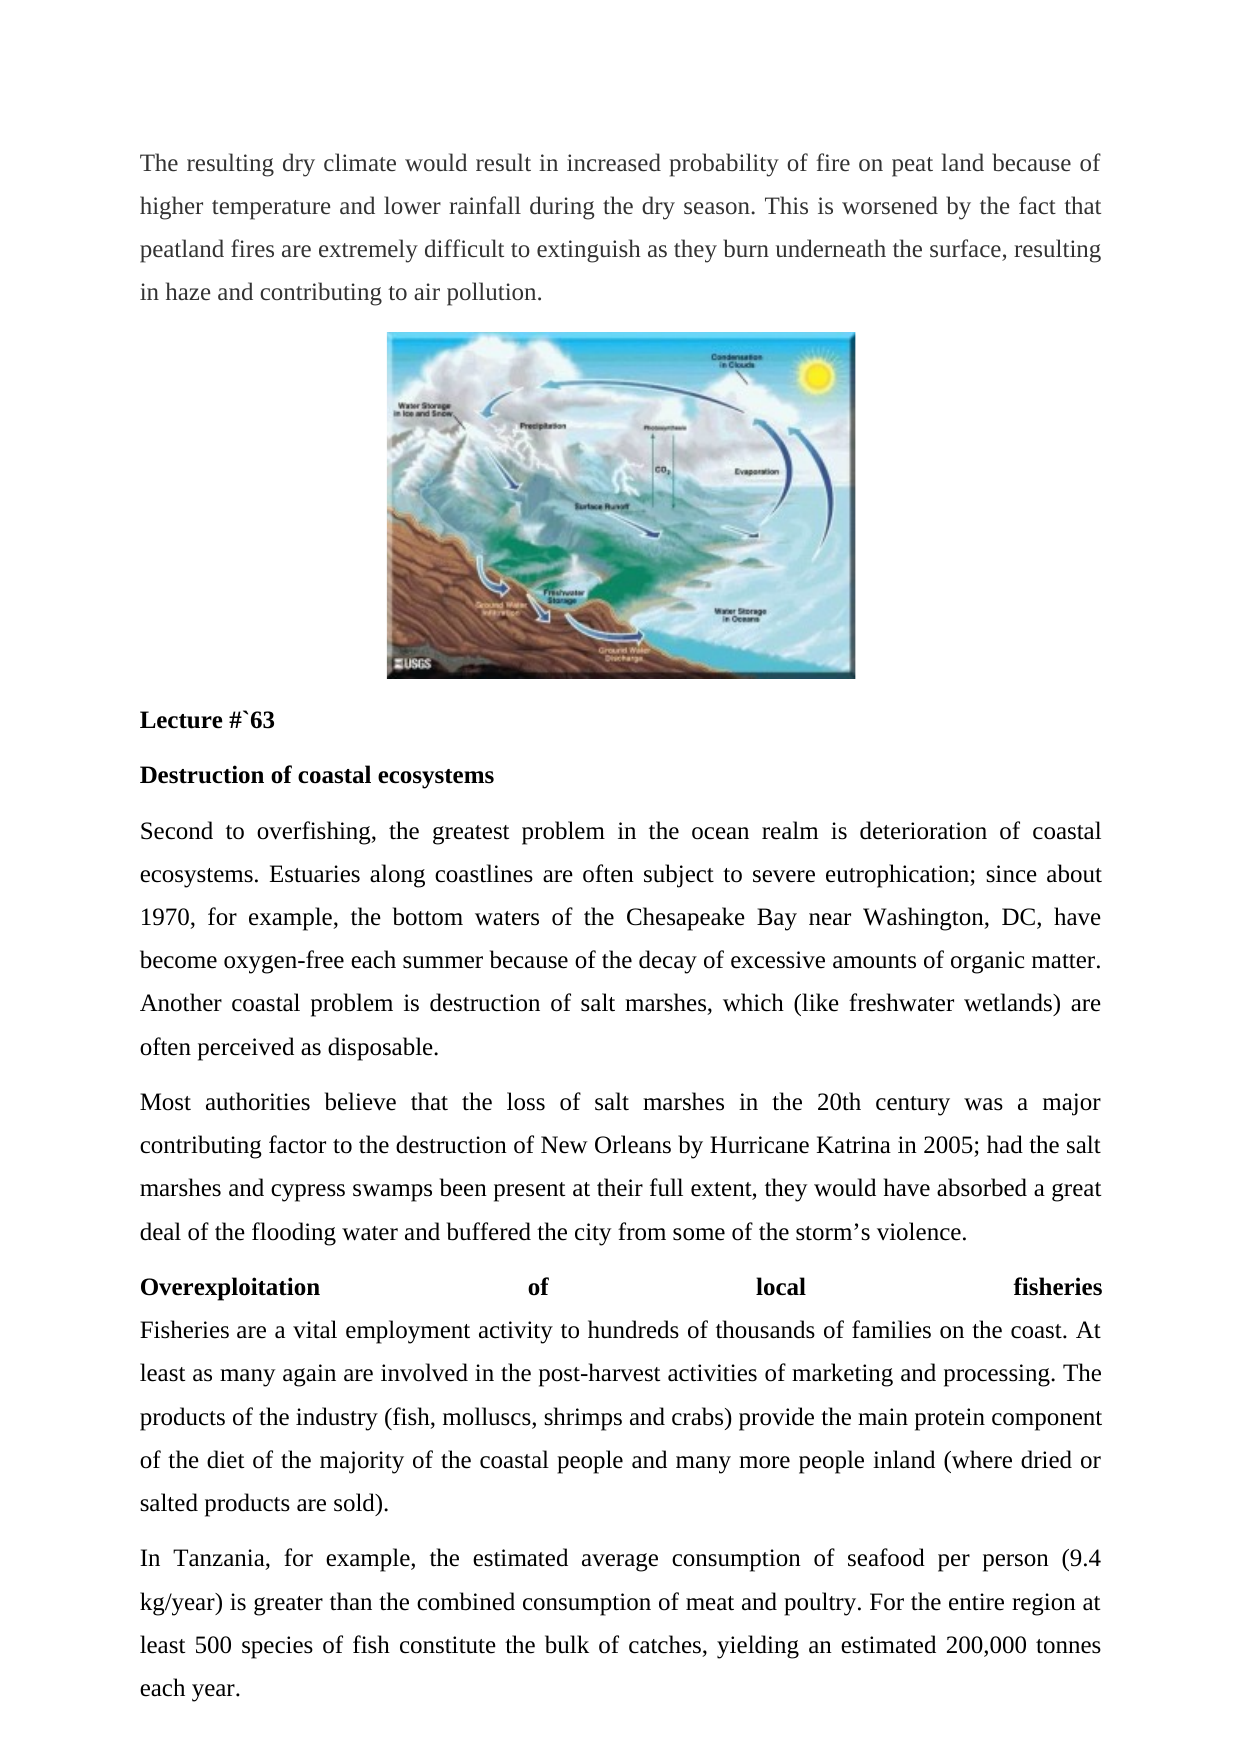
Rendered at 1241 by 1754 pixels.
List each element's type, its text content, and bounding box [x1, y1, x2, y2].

text In Tanzania, for example, the estimated average consumption of seafood per person (9.4 kg/year) is greater than the combined consumption of meat and poultry. For the entire region at least 500 species of fish constitute the bulk of catches, yielding an estimated 200,000 tonnes each year. [139, 1543, 1103, 1702]
text Destruction of coastal ecosystems [139, 760, 1103, 789]
picture [386, 332, 856, 679]
text Lecture #`63 [139, 705, 1103, 733]
text Most authorities believe that the loss of salt marshes in the 20th century was a major contributing factor to the destruction of New Orleans by Hurricane Katrina in 2005; had the salt marshes and cypress swamps been present at their full extent, they would have absorbed a great deal of the flooding water and buffered the city from some of the storm’s violence. [139, 1087, 1103, 1245]
text Second to overfishing, the greatest problem in the ocean realm is deterioration of coastal ecosystems. Estuaries along coastlines are often subject to severe eutrophication; since about 1970, for example, the bottom waters of the Chesapeake Bay near Washington, DC, have become oxygen-free each summer because of the decay of excessive amounts of organic matter. Another coastal problem is destruction of salt marshes, which (like freshwater wetlands) are often perceived as disposable. [139, 816, 1103, 1060]
text Overexploitation of local fisheries Fisheries are a vital employment activity to hundreds of thousands of families on the coast. At least as many again are involved in the post-harvest activities of marketing and processing. The products of the industry (fish, molluscs, shrimps and crabs) provide the main protein component of the diet of the majority of the coastal people and many more people inland (where dried or salted products are sold). [139, 1272, 1103, 1380]
text The resulting dry climate would result in increased probability of fire on peat land because of higher temperature and lower rainfall during the dry season. This is worsened by the fact that peatland fires are extremely difficult to extinguish as they burn underneath the surface, resulting in haze and contributing to air pollution. [139, 158, 1103, 213]
text The resulting dry climate would result in increased probability of fire on peat land because of higher temperature and lower rainfall during the dry season. This is worsened by the fact that peatland fires are extremely difficult to extinguish as they burn underneath the surface, resulting in haze and contributing to air pollution. [139, 214, 1103, 306]
text Overexploitation of local fisheries Fisheries are a vital employment activity to hundreds of thousands of families on the coast. At least as many again are involved in the post-harvest activities of marketing and processing. The products of the industry (fish, molluscs, shrimps and crabs) provide the main protein component of the diet of the majority of the coastal people and many more people inland (where dried or salted products are sold). [139, 1381, 1103, 1517]
